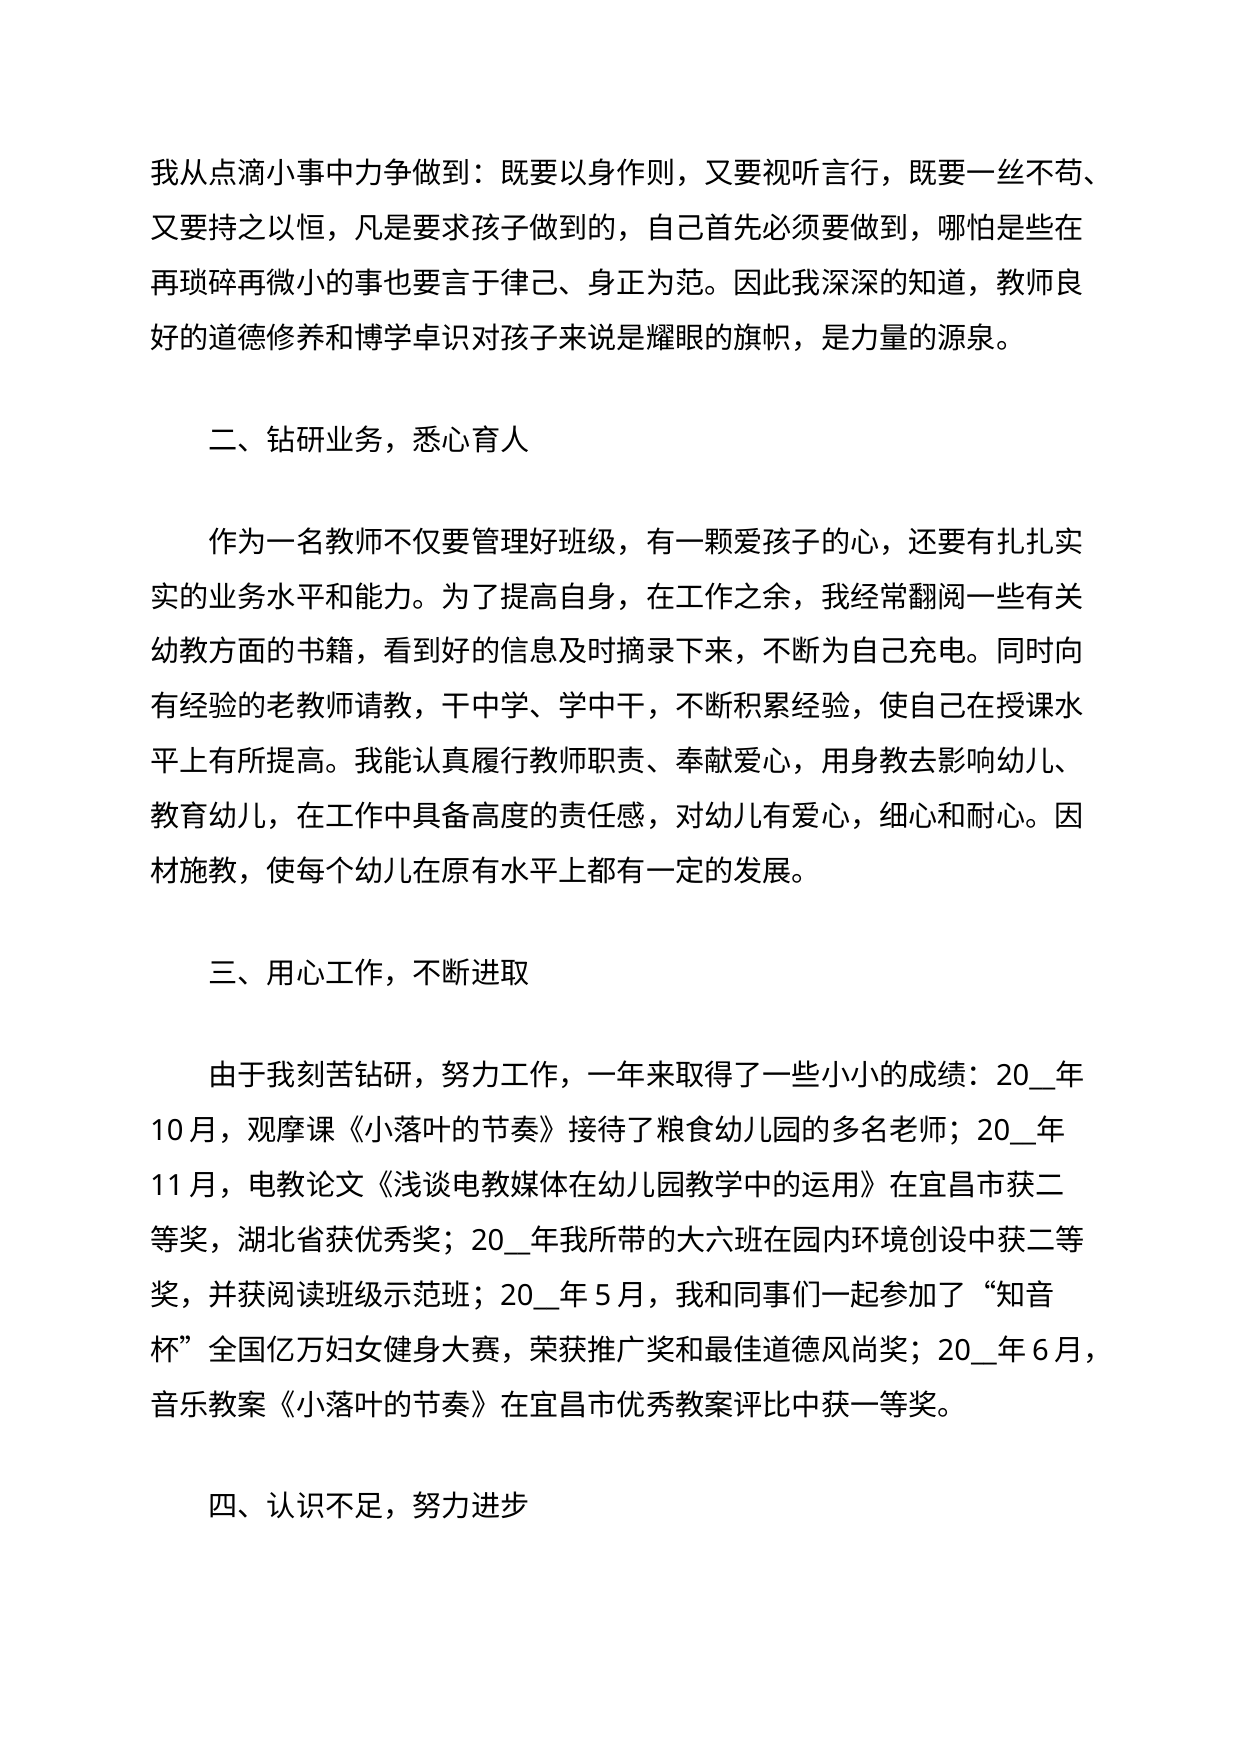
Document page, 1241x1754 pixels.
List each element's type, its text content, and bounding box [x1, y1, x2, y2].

text 由于我刻苦钻研，努力工作，一年来取得了一些小小的成绩：20__年10月，观摩课《小落叶的节奏》接待了粮食幼儿园的多名老师；20__年11月，电教论文《浅谈电教媒体在幼儿园教学中的运用》在宜昌市获二等奖，湖北省获优秀奖；20__年我所带的大六班在园内环境创设中获二等奖，并获阅读班级示范班；20__年5月，我和同事们一起参加了“知音杯”全国亿万妇女健身大赛，荣获推广奖和最佳道德风尚奖；20__年6月，音乐教案《小落叶的节奏》在宜昌市优秀教案评比中获一等奖。 [150, 1051, 1090, 1423]
text 四、认识不足，努力进步 [150, 1483, 1090, 1525]
text 二、钻研业务，悉心育人 [150, 416, 1090, 459]
text 三、用心工作，不断进取 [150, 949, 1090, 992]
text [150, 150, 1090, 357]
text 作为一名教师不仅要管理好班级，有一颗爱孩子的心，还要有扎扎实实的业务水平和能力。为了提高自身，在工作之余，我经常翻阅一些有关幼教方面的书籍，看到好的信息及时摘录下来，不断为自己充电。同时向有经验的老教师请教，干中学、学中干，不断积累经验，使自己在授课水平上有所提高。我能认真履行教师职责、奉献爱心，用身教去影响幼儿、教育幼儿，在工作中具备高度的责任感，对幼儿有爱心，细心和耐心。因材施教，使每个幼儿在原有水平上都有一定的发展。 [150, 518, 1090, 890]
